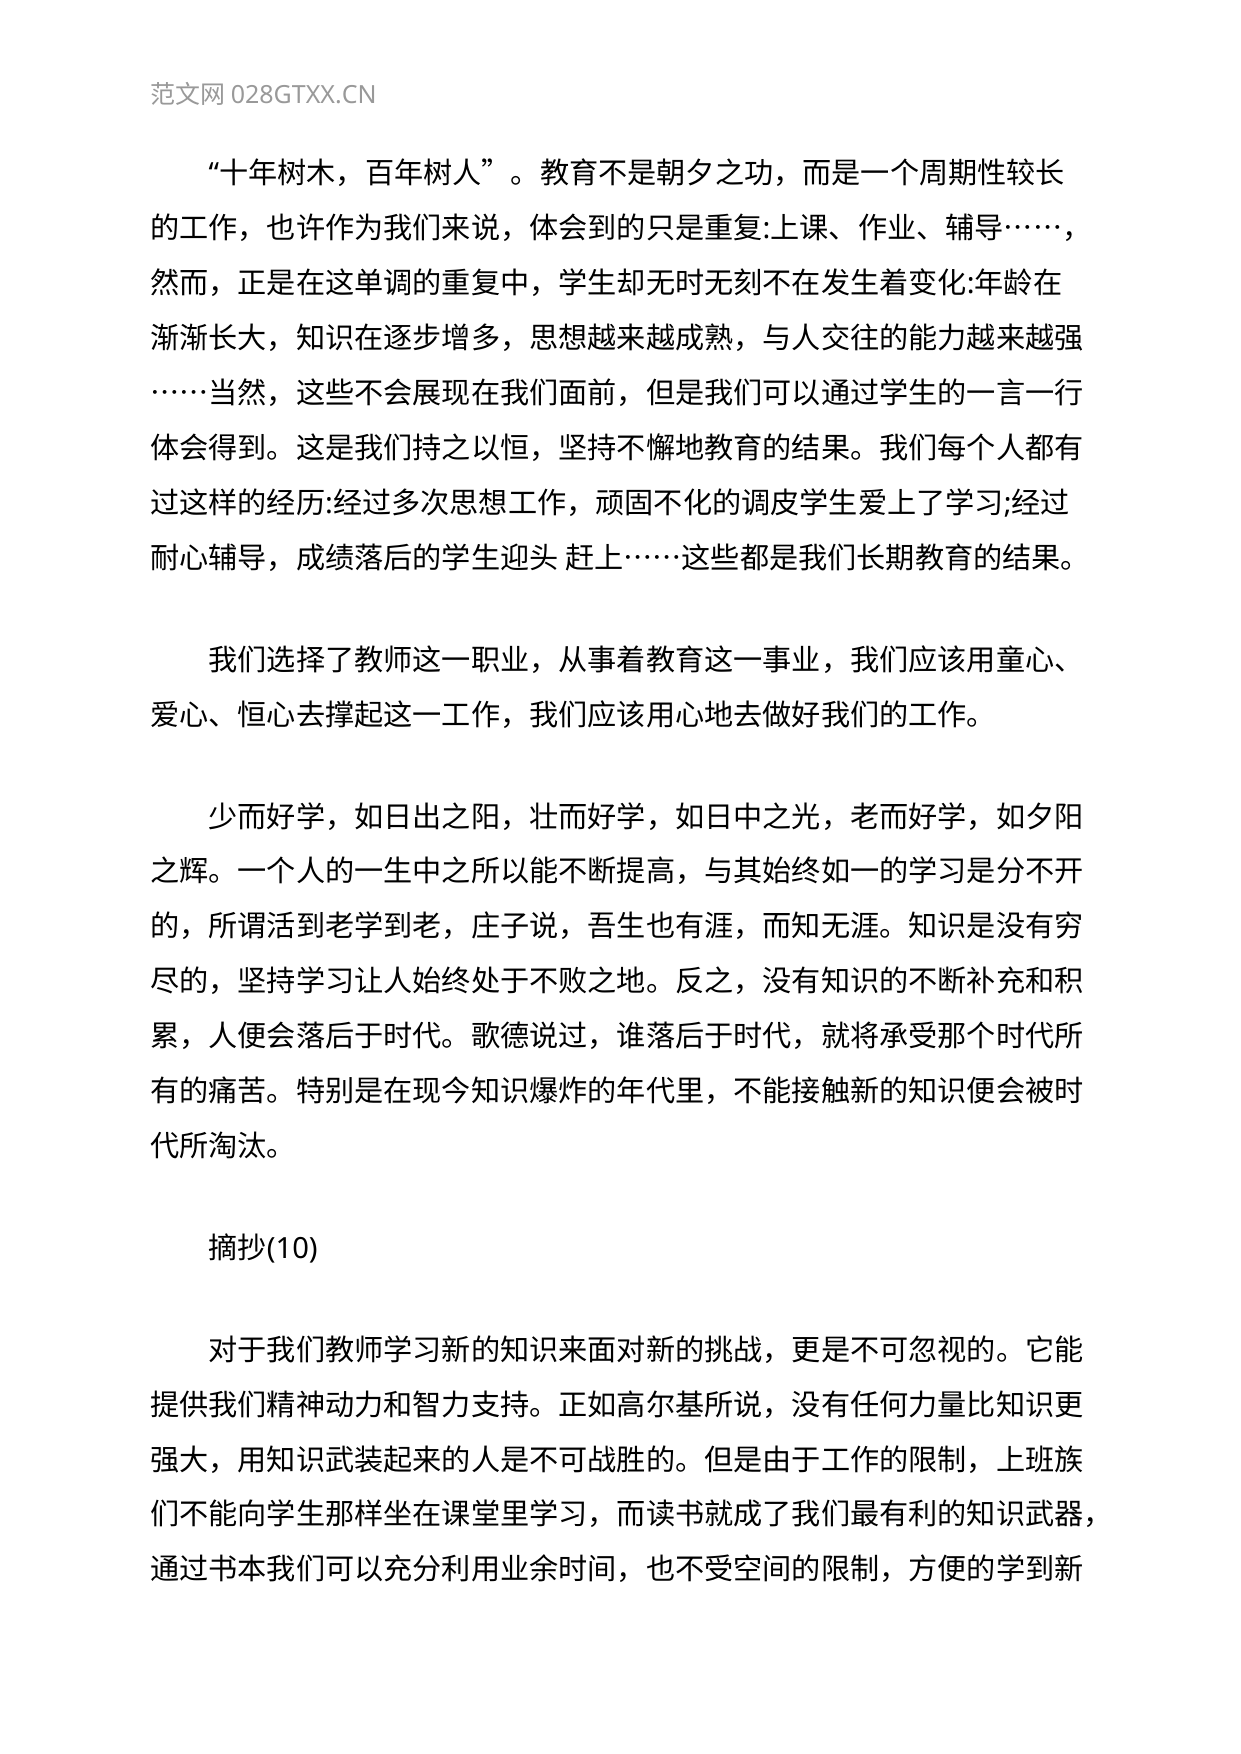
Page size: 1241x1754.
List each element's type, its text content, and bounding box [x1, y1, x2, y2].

text 我们选择了教师这一职业，从事着教育这一事业，我们应该用童心、爱心、恒心去撑起这一工作，我们应该用心地去做好我们的工作。 [150, 636, 1090, 734]
text 摘抄(10) [150, 1224, 1090, 1267]
text 少而好学，如日出之阳，壮而好学，如日中之光，老而好学，如夕阳之辉。一个人的一生中之所以能不断提高，与其始终如一的学习是分不开的，所谓活到老学到老，庄子说，吾生也有涯，而知无涯。知识是没有穷尽的，坚持学习让人始终处于不败之地。反之，没有知识的不断补充和积累，人便会落后于时代。歌德说过，谁落后于时代，就将承受那个时代所有的痛苦。特别是在现今知识爆炸的年代里，不能接触新的知识便会被时代所淘汰。 [150, 793, 1090, 1165]
text “十年树木，百年树人”。教育不是朝夕之功，而是一个周期性较长的工作，也许作为我们来说，体会到的只是重复:上课、作业、辅导……，然而，正是在这单调的重复中，学生却无时无刻不在发生着变化:年龄在渐渐长大，知识在逐步增多，思想越来越成熟，与人交往的能力越来越强……当然，这些不会展现在我们面前，但是我们可以通过学生的一言一行体会得到。这是我们持之以恒，坚持不懈地教育的结果。我们每个人都有过这样的经历:经过多次思想工作，顽固不化的调皮学生爱上了学习;经过耐心辅导，成绩落后的学生迎头 赶上……这些都是我们长期教育的结果。 [150, 150, 1090, 577]
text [150, 1326, 1090, 1588]
